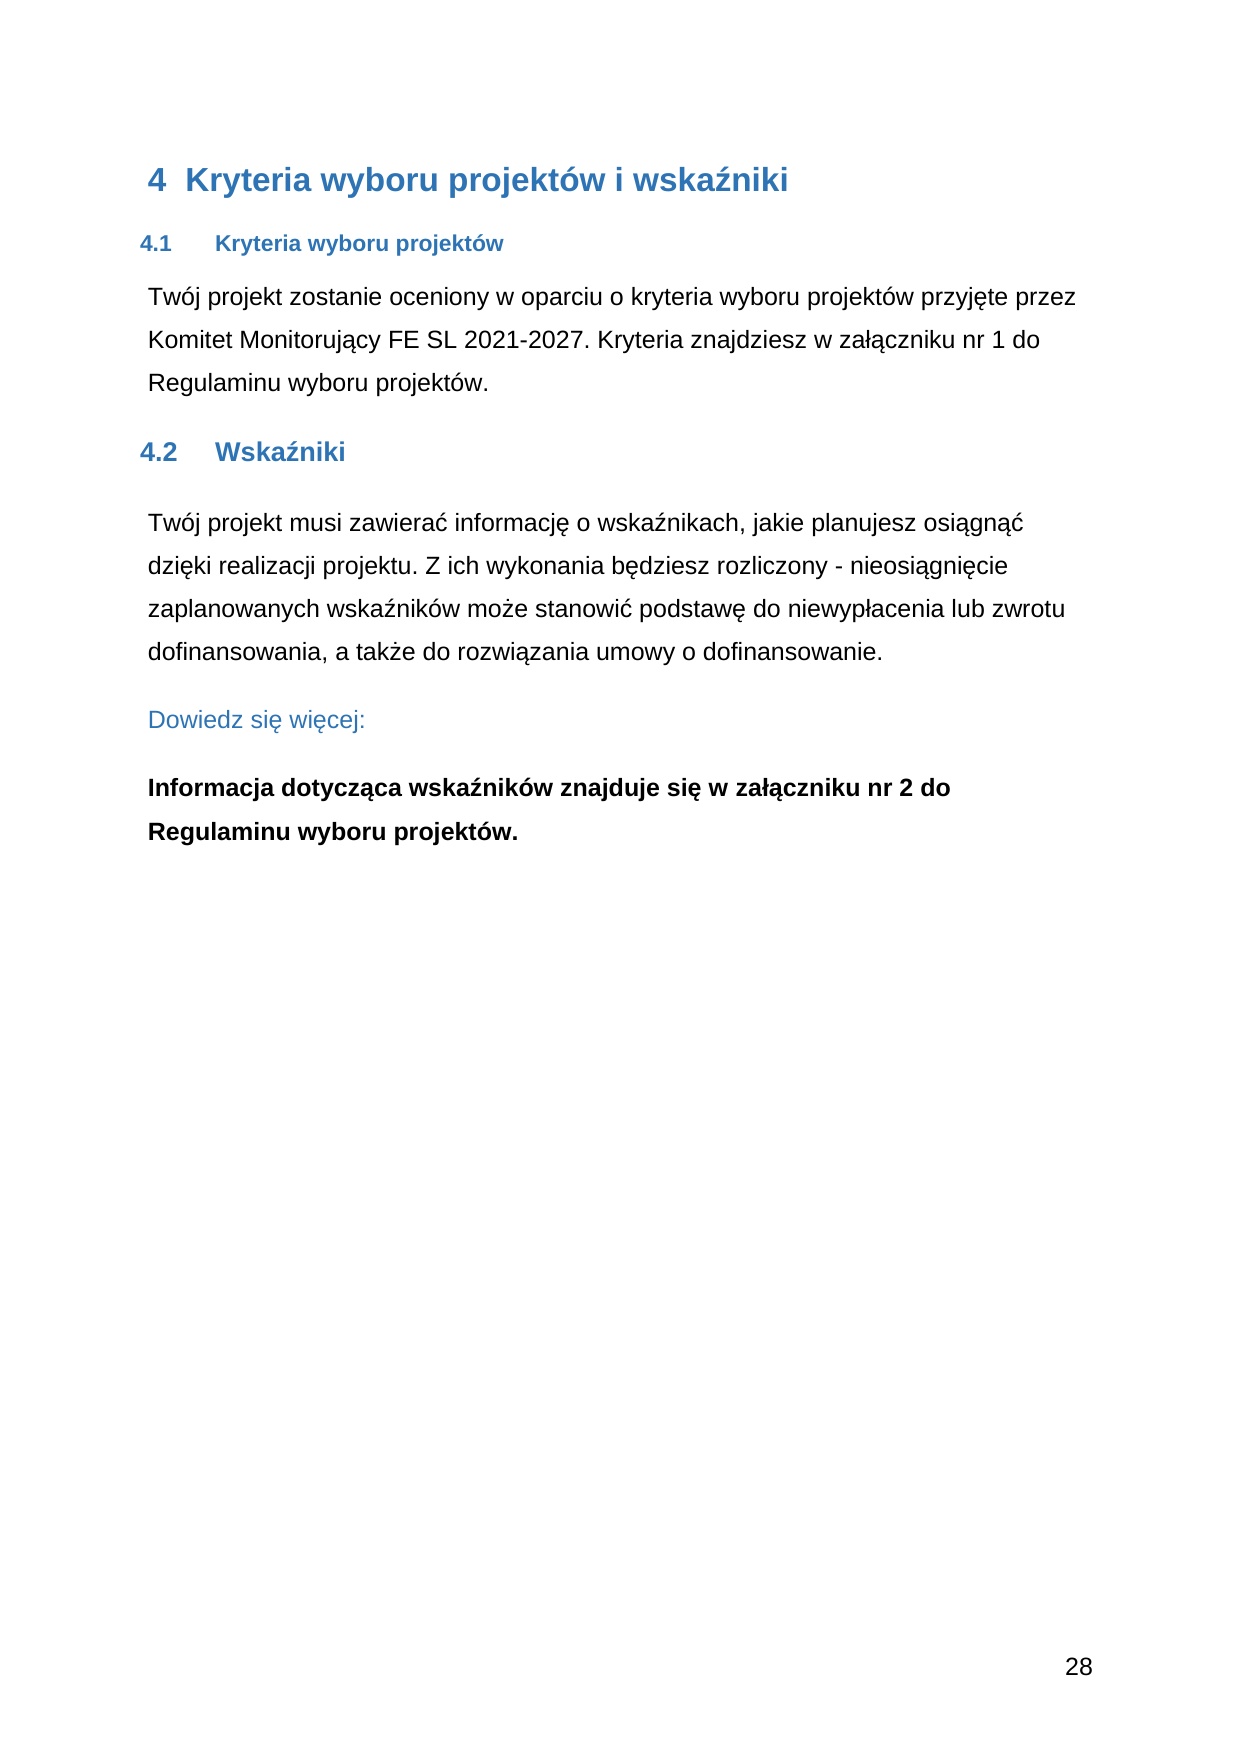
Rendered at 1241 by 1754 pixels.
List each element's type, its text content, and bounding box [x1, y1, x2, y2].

subtitle Kryteria wyboru projektów i wskaźniki [148, 160, 1093, 198]
text Twój projekt musi zawierać informację o wskaźnikach, jakie planujesz osiągnąć dzięki realizacji projektu. Z ich wykonania będziesz rozliczony - nieosiągnięcie zaplanowanych wskaźników może stanowić podstawę do niewypłacenia lub zwrotu dofinansowania, a także do rozwiązania umowy o dofinansowanie. [148, 508, 1093, 666]
text Twój projekt zostanie oceniony w oparciu o kryteria wyboru projektów przyjęte przez Komitet Monitorujący FE SL 2021-2027. Kryteria znajdziesz w załączniku nr 1 do Regulaminu wyboru projektów. [148, 282, 1093, 397]
text Dowiedz się więcej: [148, 705, 1093, 734]
subtitle Wskaźniki [140, 436, 1093, 467]
subtitle Kryteria wyboru projektów [140, 230, 1093, 257]
text Informacja dotycząca wskaźników znajduje się w załączniku nr 2 do Regulaminu wyboru projektów. [148, 773, 1093, 845]
